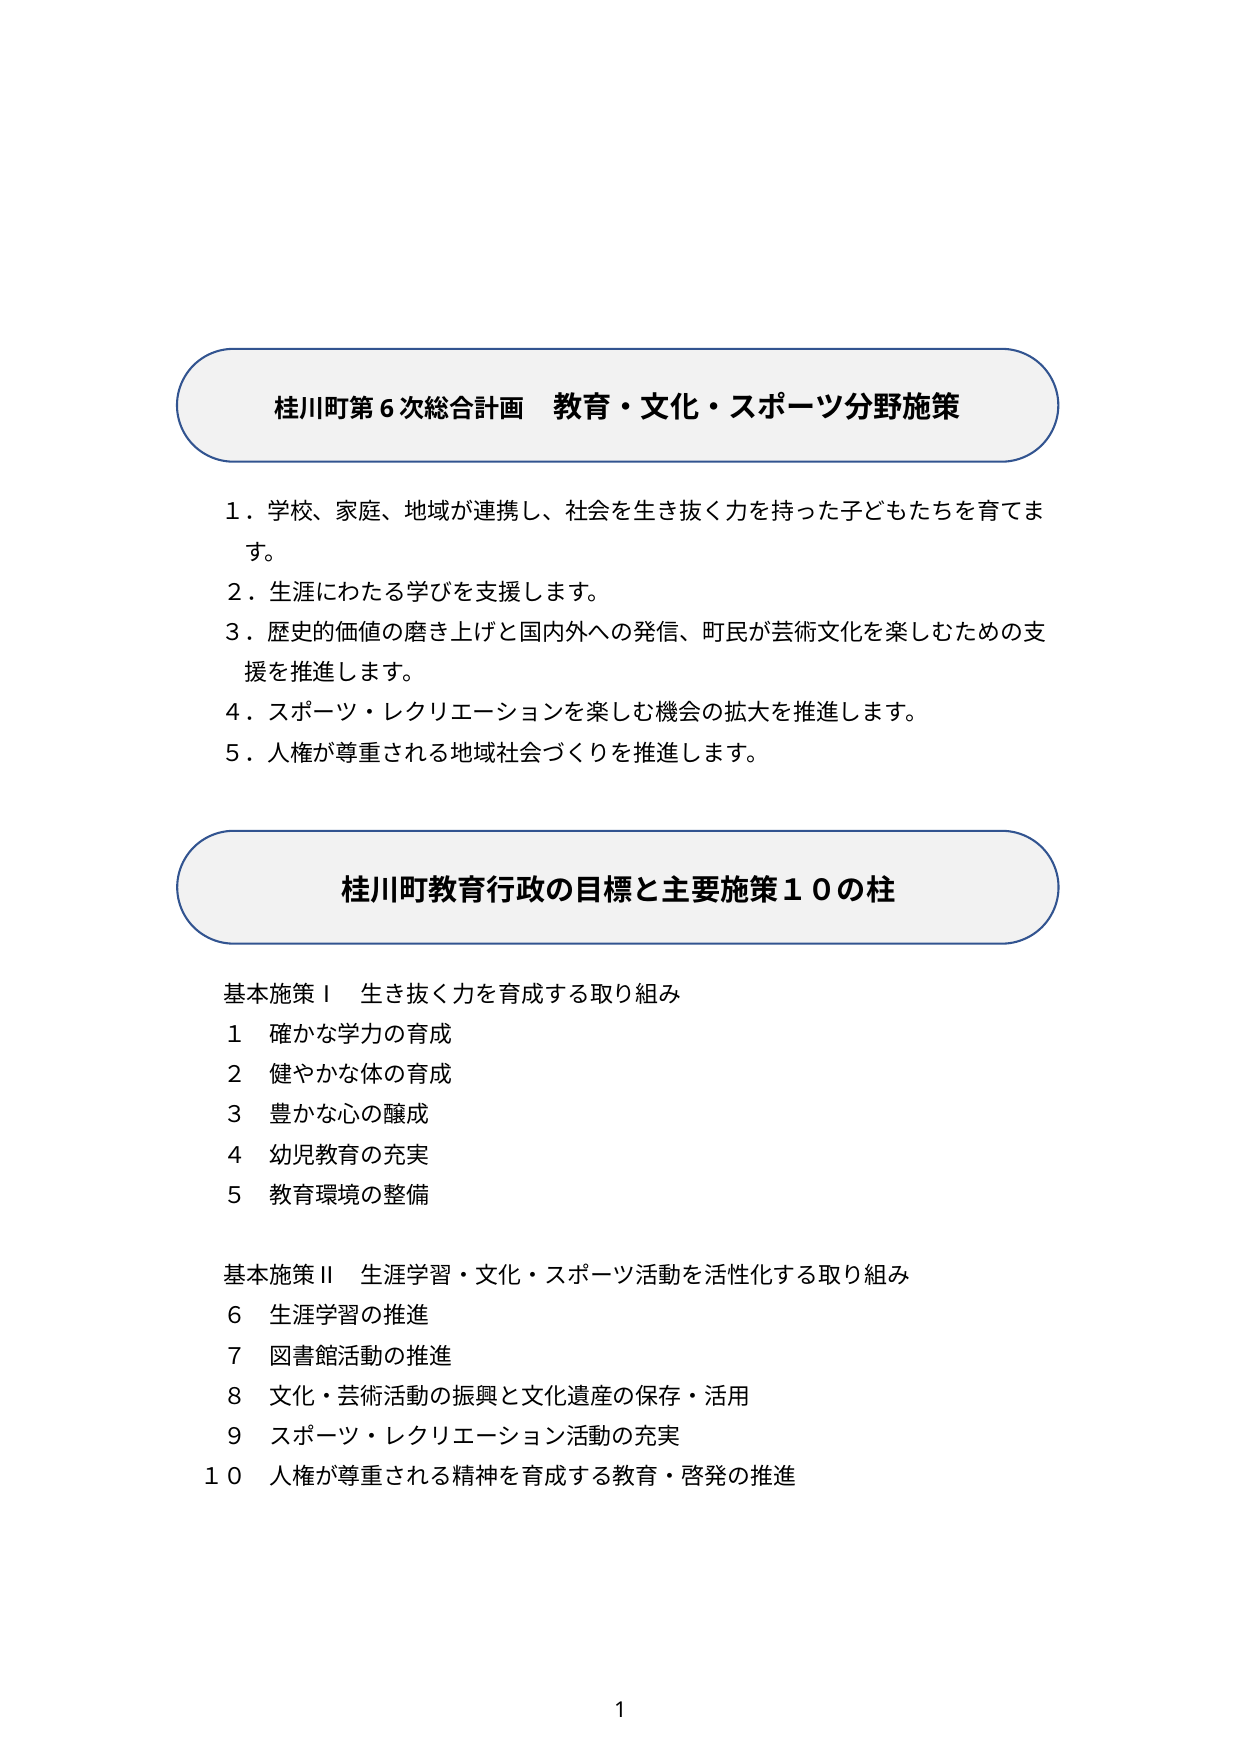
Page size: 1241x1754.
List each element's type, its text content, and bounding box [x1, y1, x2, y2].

text ２．生涯にわたる学びを支援します。 [177, 570, 1063, 610]
text １．学校、家庭、地域が連携し、社会を生き抜く力を持った子どもたちを育てます。 [221, 490, 1063, 570]
text 基本施策Ⅰ 生き抜く力を育成する取り組み [177, 972, 1063, 1012]
text ４．スポーツ・レクリエーションを楽しむ機会の拡大を推進します。 [221, 691, 1063, 731]
text ６ 生涯学習の推進 [177, 1294, 1063, 1334]
text ５．人権が尊重される地域社会づくりを推進します。 [221, 731, 1063, 771]
text ２ 健やかな体の育成 [177, 1053, 1063, 1093]
text ３．歴史的価値の磨き上げと国内外への発信、町民が芸術文化を楽しむための支援を推進します。 [221, 610, 1063, 691]
text ５ 教育環境の整備 [177, 1173, 1063, 1213]
text １ 確かな学力の育成 [177, 1012, 1063, 1053]
text ７ 図書館活動の推進 [177, 1334, 1063, 1374]
text １０ 人権が尊重される精神を育成する教育・啓発の推進 [177, 1455, 1063, 1495]
text ８ 文化・芸術活動の振興と文化遺産の保存・活用 [177, 1374, 1063, 1414]
text ４ 幼児教育の充実 [177, 1133, 1063, 1173]
text ３ 豊かな心の醸成 [177, 1093, 1063, 1133]
text 基本施策Ⅱ 生涯学習・文化・スポーツ活動を活性化する取り組み [177, 1254, 1063, 1294]
text ９ スポーツ・レクリエーション活動の充実 [177, 1414, 1063, 1455]
